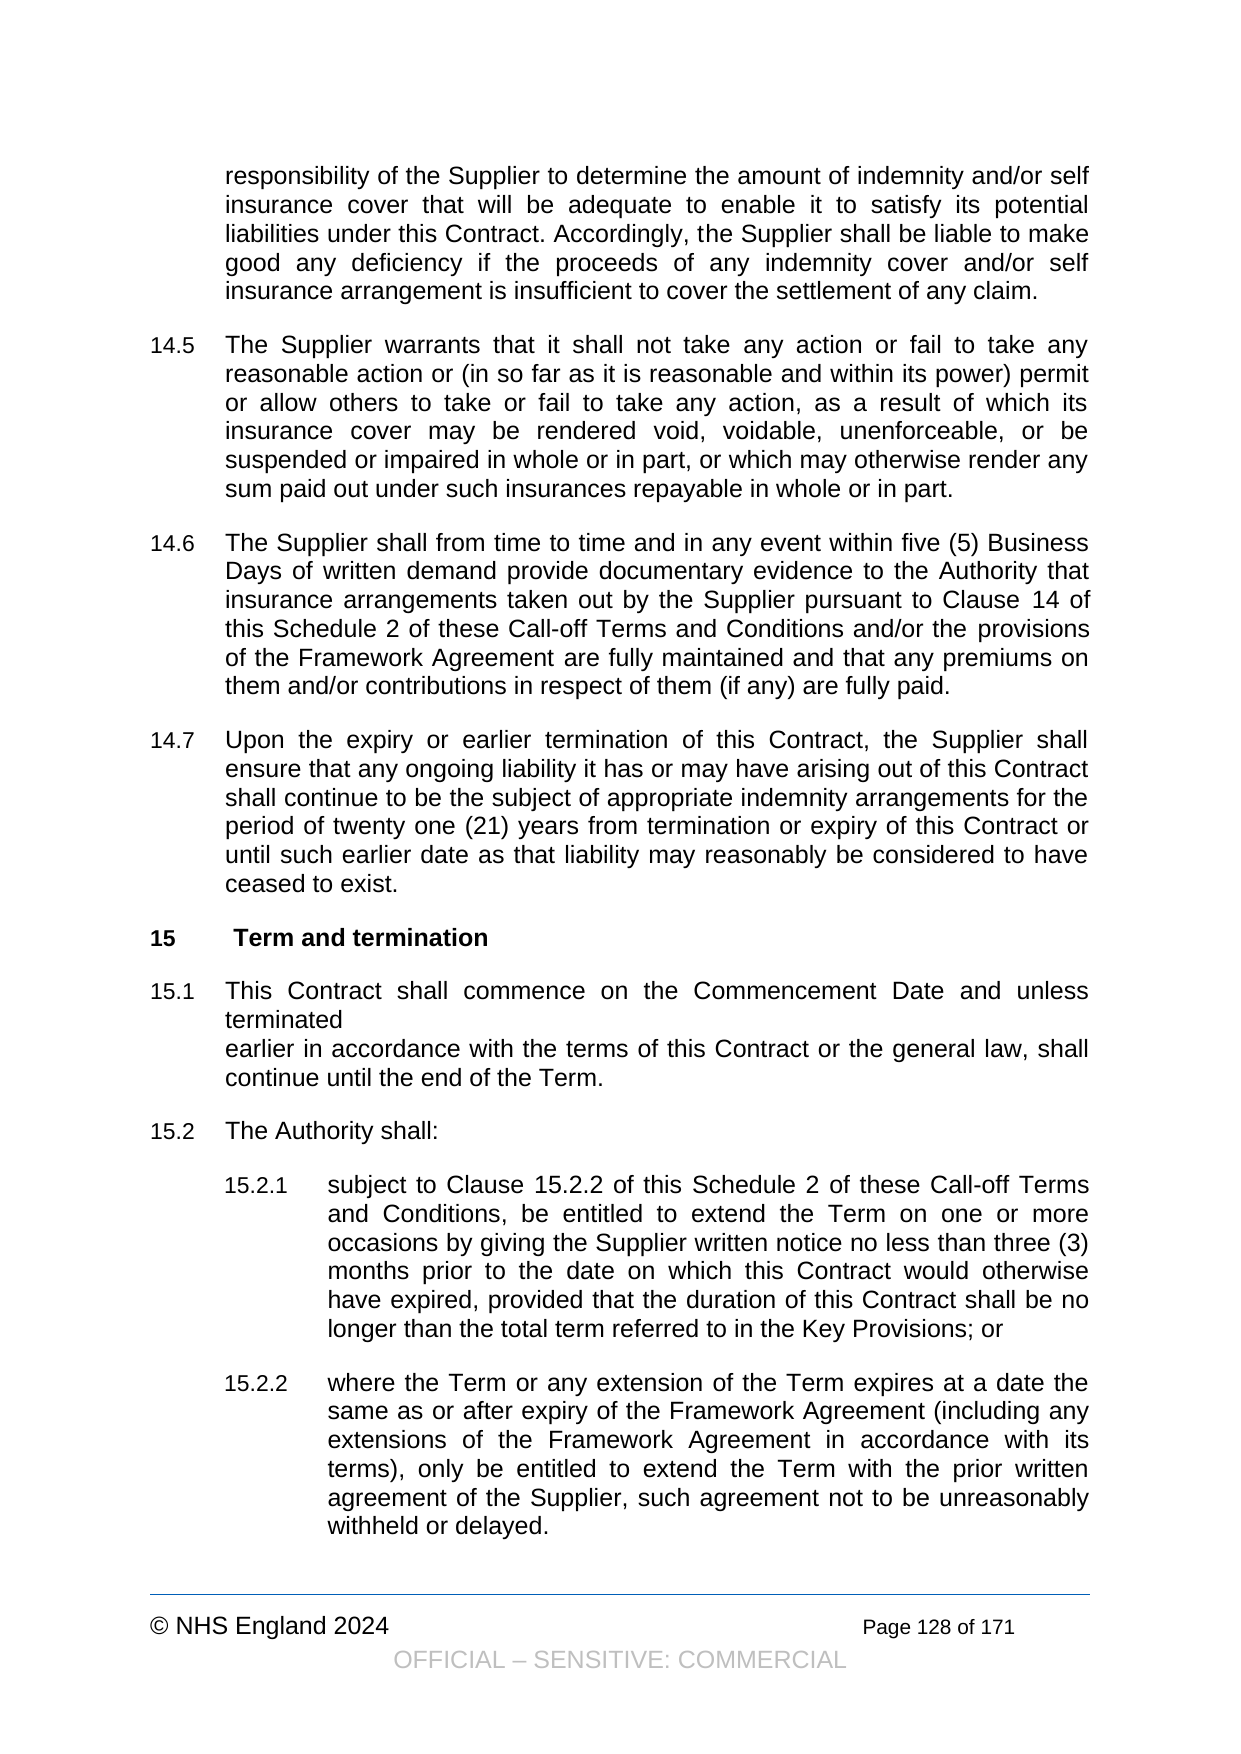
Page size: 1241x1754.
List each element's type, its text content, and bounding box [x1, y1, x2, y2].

subtitle The Supplier warrants that it shall not take any action or fail to take any reasonable action or (in so far as it is reasonable and within its power) permit or allow others to take or fail to take any action, as a result of which its insurance cover may be rendered void, voidable, unenforceable, or be suspended or impaired in whole or in part, or which may otherwise render any sum paid out under such insurances repayable in whole or in part. [150, 330, 1090, 502]
subtitle The Authority shall: [150, 1116, 1090, 1145]
subtitle The Supplier shall from time to time and in any event within five (5) Business Days of written demand provide documentary evidence to the Authority that insurance arrangements taken out by the Supplier pursuant to Clause 14 of this Schedule 2 of these Call-off Terms and Conditions and/or the provisions of the Framework Agreement are fully maintained and that any premiums on them and/or contributions in respect of them (if any) are fully paid. [150, 527, 1090, 700]
subtitle where the Term or any extension of the Term expires at a date the same as or after expiry of the Framework Agreement (including any extensions of the Framework Agreement in accordance with its terms), only be entitled to extend the Term with the prior written agreement of the Supplier, such agreement not to be unreasonably withheld or delayed. [224, 1367, 1090, 1540]
subtitle Term and termination [150, 922, 1090, 951]
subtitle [150, 161, 1090, 305]
subtitle Upon the expiry or earlier termination of this Contract, the Supplier shall ensure that any ongoing liability it has or may have arising out of this Contract shall continue to be the subject of appropriate indemnity arrangements for the period of twenty one (21) years from termination or expiry of this Contract or until such earlier date as that liability may reasonably be considered to have ceased to exist. [150, 725, 1090, 897]
subtitle subject to Clause 15.2.2 of this Schedule 2 of these Call-off Terms and Conditions, be entitled to extend the Term on one or more occasions by giving the Supplier written notice no less than three (3) months prior to the date on which this Contract would otherwise have expired, provided that the duration of this Contract shall be no longer than the total term referred to in the Key Provisions; or [224, 1170, 1090, 1342]
subtitle This Contract shall commence on the Commencement Date and unless terminated earlier in accordance with the terms of this Contract or the general law, shall continue until the end of the Term. [150, 976, 1090, 1091]
